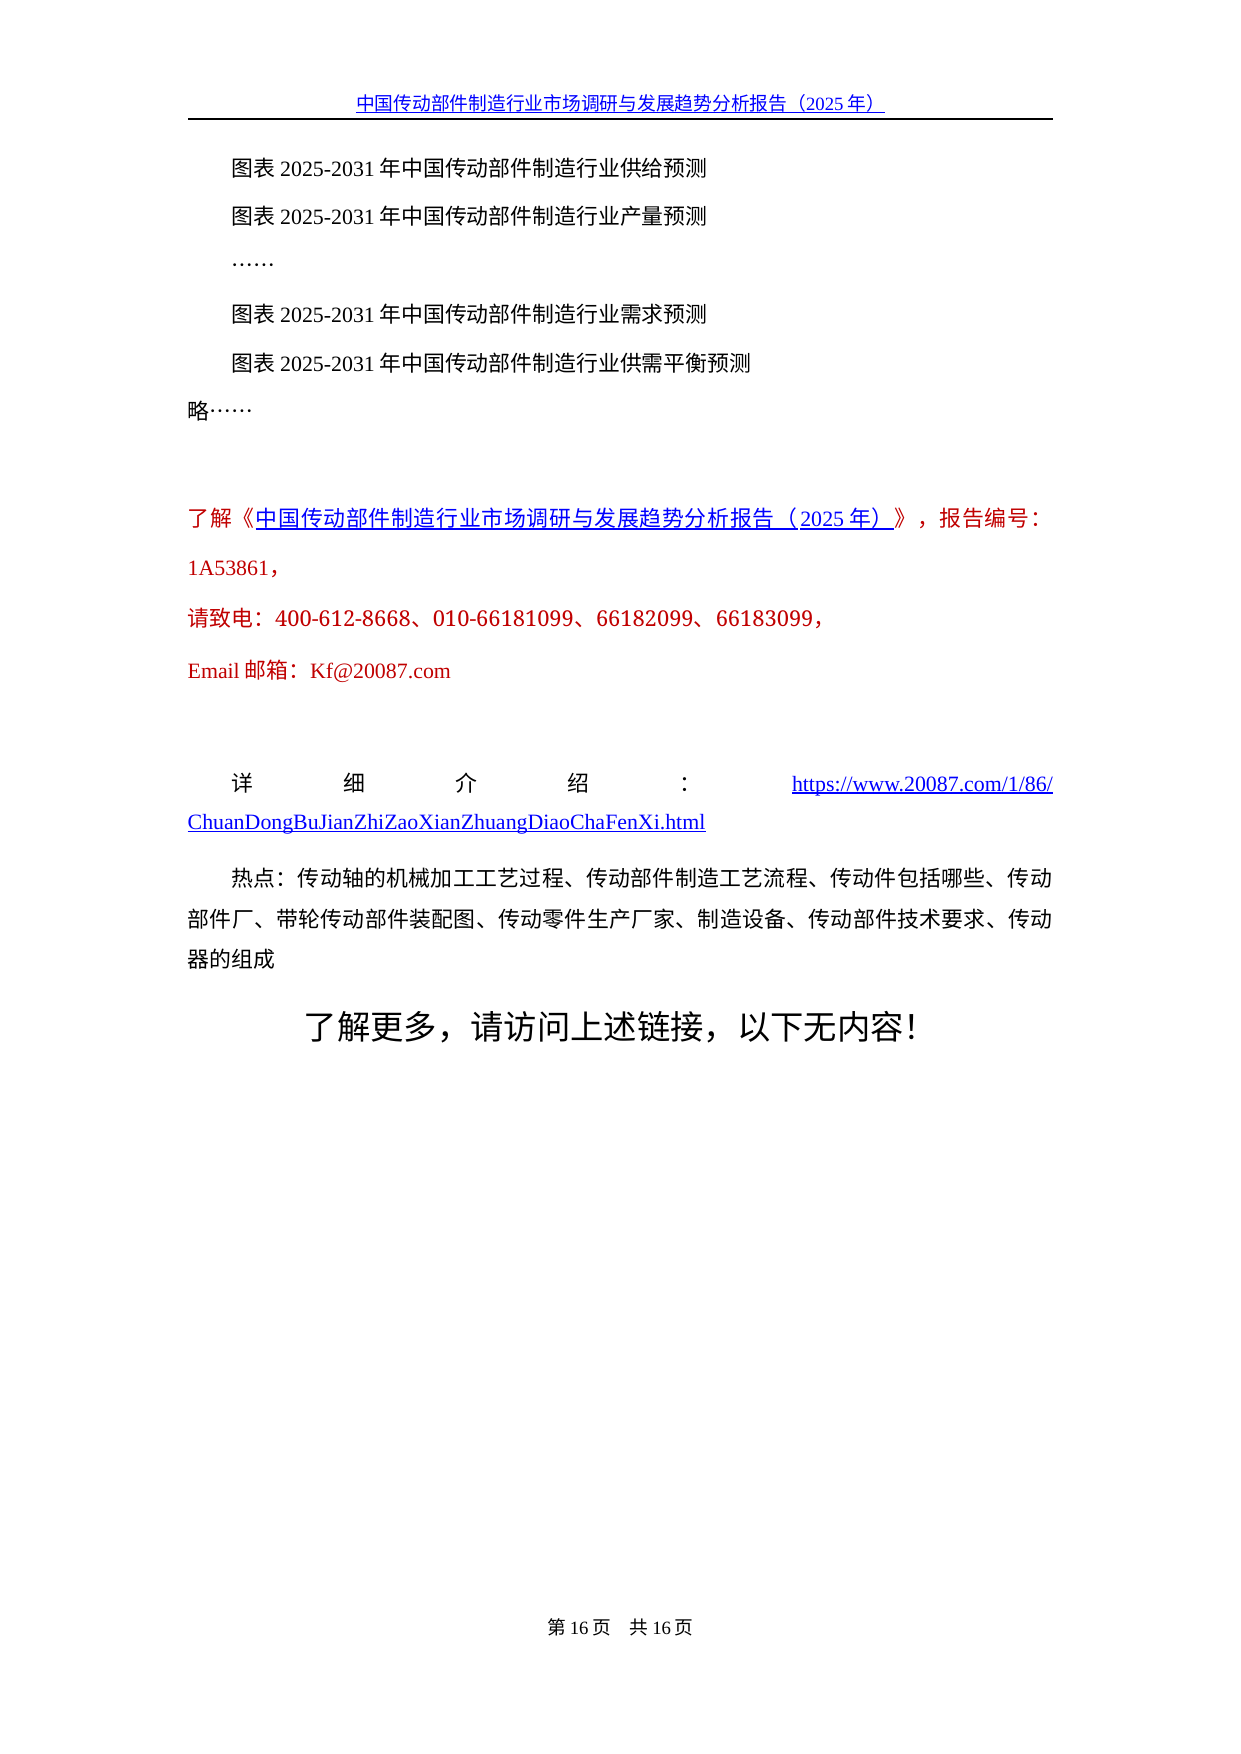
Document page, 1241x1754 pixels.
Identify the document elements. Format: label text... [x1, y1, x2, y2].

text 热点：传动轴的机械加工工艺过程、传动部件制造工艺流程、传动件包括哪些、传动部件厂、带轮传动部件装配图、传动零件生产厂家、制造设备、传动部件技术要求、传动器的组成 [187, 861, 1053, 974]
title 了解更多，请访问上述链接，以下无内容！ [187, 992, 1053, 1057]
text 了解《中国传动部件制造行业市场调研与发展趋势分析报告（2025年）》，报告编号：1A53861， [187, 500, 1053, 582]
text Email邮箱：Kf@20087.com [187, 652, 1053, 685]
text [187, 150, 1053, 426]
text 请致电：400-612-8668、010-66181099、66182099、66183099， [187, 601, 1053, 633]
text 详细介绍：https://www.20087.com/1/86/ChuanDongBuJianZhiZaoXianZhuangDiaoChaFenXi.html [187, 765, 1053, 838]
